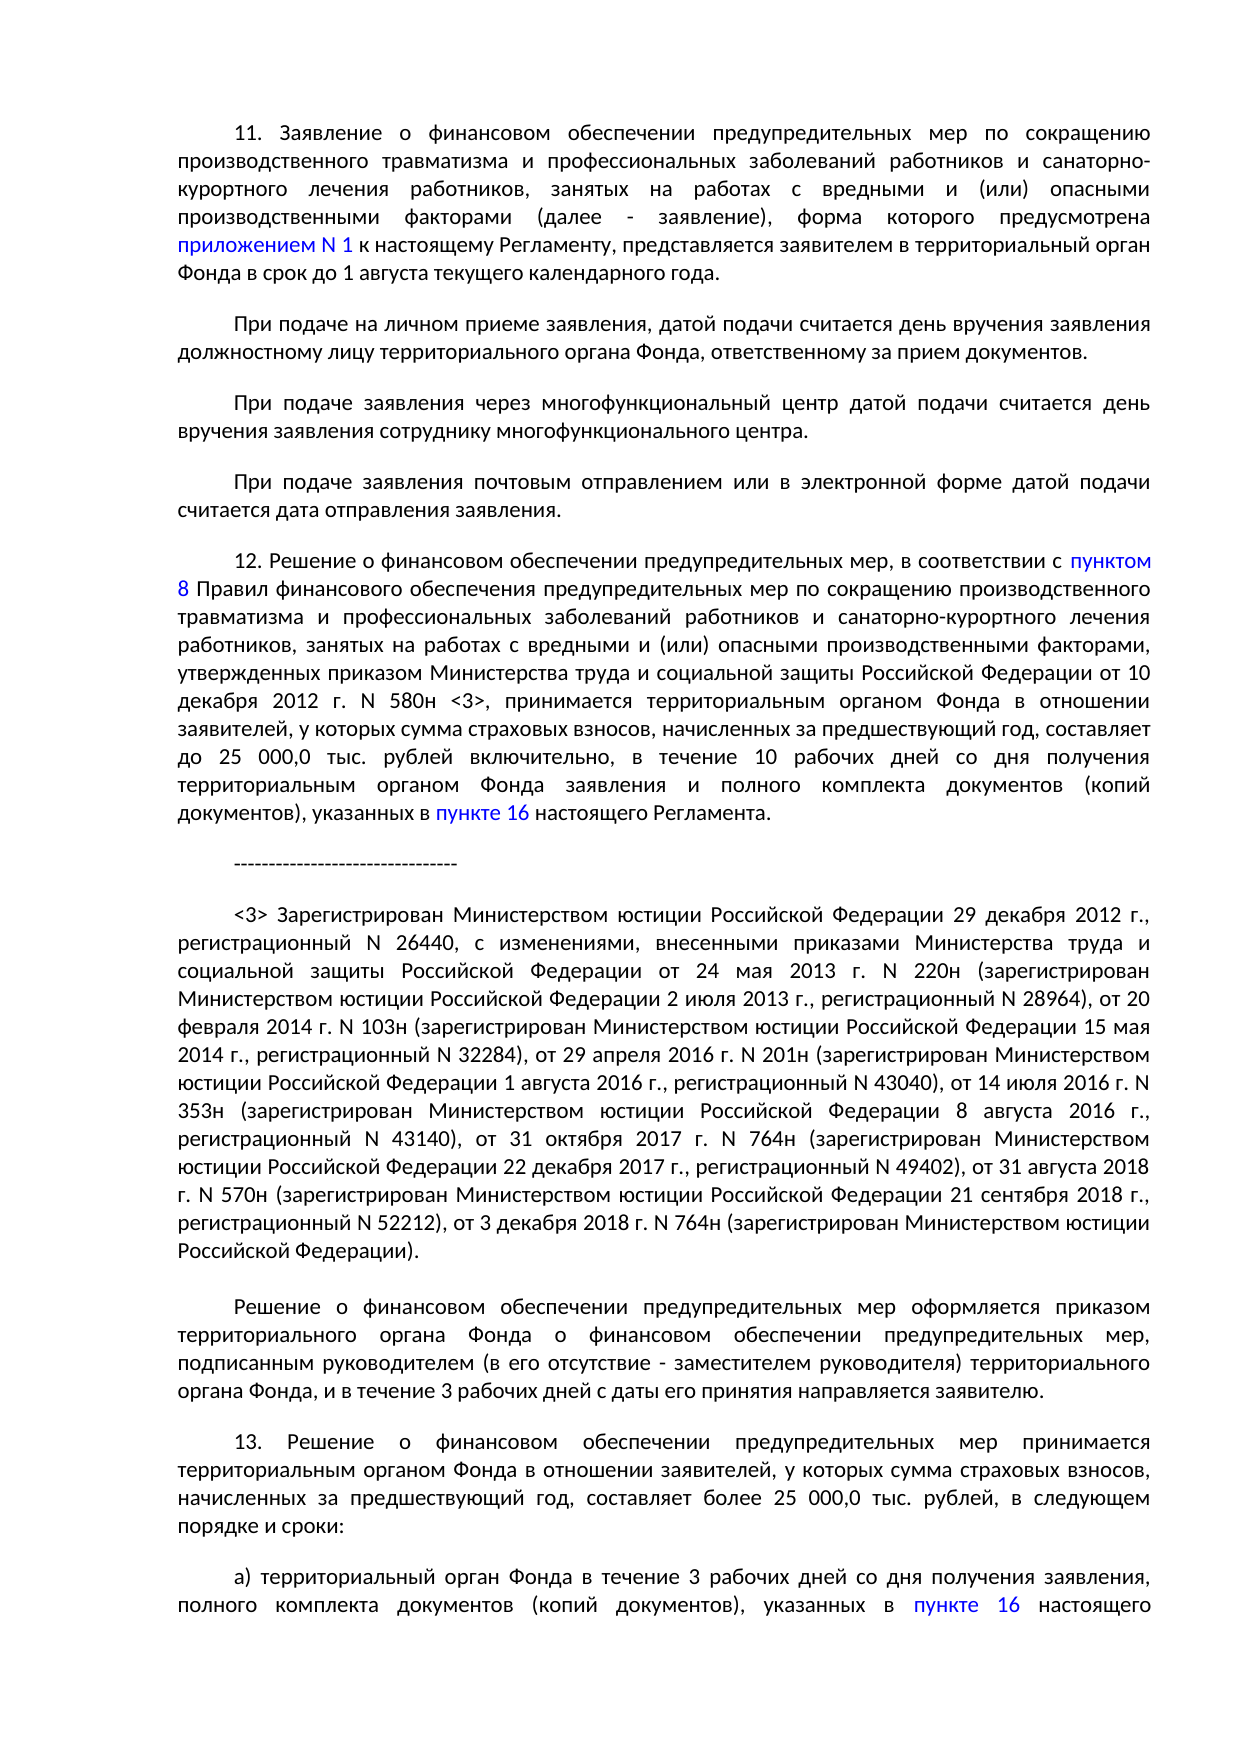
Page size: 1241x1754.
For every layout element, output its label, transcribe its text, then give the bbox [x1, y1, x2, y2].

text 11. Заявление о финансовом обеспечении предупредительных мер по сокращению производственного травматизма и профессиональных заболеваний работников и санаторно-курортного лечения работников, занятых на работах с вредными и (или) опасными производственными факторами (далее - заявление), форма которого предусмотрена приложением N 1 к настоящему Регламенту, представляется заявителем в территориальный орган Фонда в срок до 1 августа текущего календарного года. [177, 118, 1152, 286]
text При подаче на личном приеме заявления, датой подачи считается день вручения заявления должностному лицу территориального органа Фонда, ответственному за прием документов. [177, 309, 1152, 365]
text 13. Решение о финансовом обеспечении предупредительных мер принимается территориальным органом Фонда в отношении заявителей, у которых сумма страховых взносов, начисленных за предшествующий год, составляет более 25 000,0 тыс. рублей, в следующем порядке и сроки: [177, 1427, 1152, 1539]
text <3> Зарегистрирован Министерством юстиции Российской Федерации 29 декабря 2012 г., регистрационный N 26440, с изменениями, внесенными приказами Министерства труда и социальной защиты Российской Федерации от 24 мая 2013 г. N 220н (зарегистрирован Министерством юстиции Российской Федерации 2 июля 2013 г., регистрационный N 28964), от 20 февраля 2014 г. N 103н (зарегистрирован Министерством юстиции Российской Федерации 15 мая 2014 г., регистрационный N 32284), от 29 апреля 2016 г. N 201н (зарегистрирован Министерством юстиции Российской Федерации 1 августа 2016 г., регистрационный N 43040), от 14 июля 2016 г. N 353н (зарегистрирован Министерством юстиции Российской Федерации 8 августа 2016 г., регистрационный N 43140), от 31 октября 2017 г. N 764н (зарегистрирован Министерством юстиции Российской Федерации 22 декабря 2017 г., регистрационный N 49402), от 31 августа 2018 г. N 570н (зарегистрирован Министерством юстиции Российской Федерации 21 сентября 2018 г., регистрационный N 52212), от 3 декабря 2018 г. N 764н (зарегистрирован Министерством юстиции Российской Федерации). [177, 900, 1152, 1264]
text -------------------------------- [177, 849, 1152, 877]
text При подаче заявления почтовым отправлением или в электронной форме датой подачи считается дата отправления заявления. [177, 467, 1152, 523]
text При подаче заявления через многофункциональный центр датой подачи считается день вручения заявления сотруднику многофункционального центра. [177, 388, 1152, 444]
text 12. Решение о финансовом обеспечении предупредительных мер, в соответствии с пунктом 8 Правил финансового обеспечения предупредительных мер по сокращению производственного травматизма и профессиональных заболеваний работников и санаторно-курортного лечения работников, занятых на работах с вредными и (или) опасными производственными факторами, утвержденных приказом Министерства труда и социальной защиты Российской Федерации от 10 декабря 2012 г. N 580н <3>, принимается территориальным органом Фонда в отношении заявителей, у которых сумма страховых взносов, начисленных за предшествующий год, составляет до 25 000,0 тыс. рублей включительно, в течение 10 рабочих дней со дня получения территориальным органом Фонда заявления и полного комплекта документов (копий документов), указанных в пункте 16 настоящего Регламента. [177, 546, 1152, 826]
text Решение о финансовом обеспечении предупредительных мер оформляется приказом территориального органа Фонда о финансовом обеспечении предупредительных мер, подписанным руководителем (в его отсутствие - заместителем руководителя) территориального органа Фонда, и в течение 3 рабочих дней с даты его принятия направляется заявителю. [177, 1292, 1152, 1404]
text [177, 1562, 1152, 1618]
